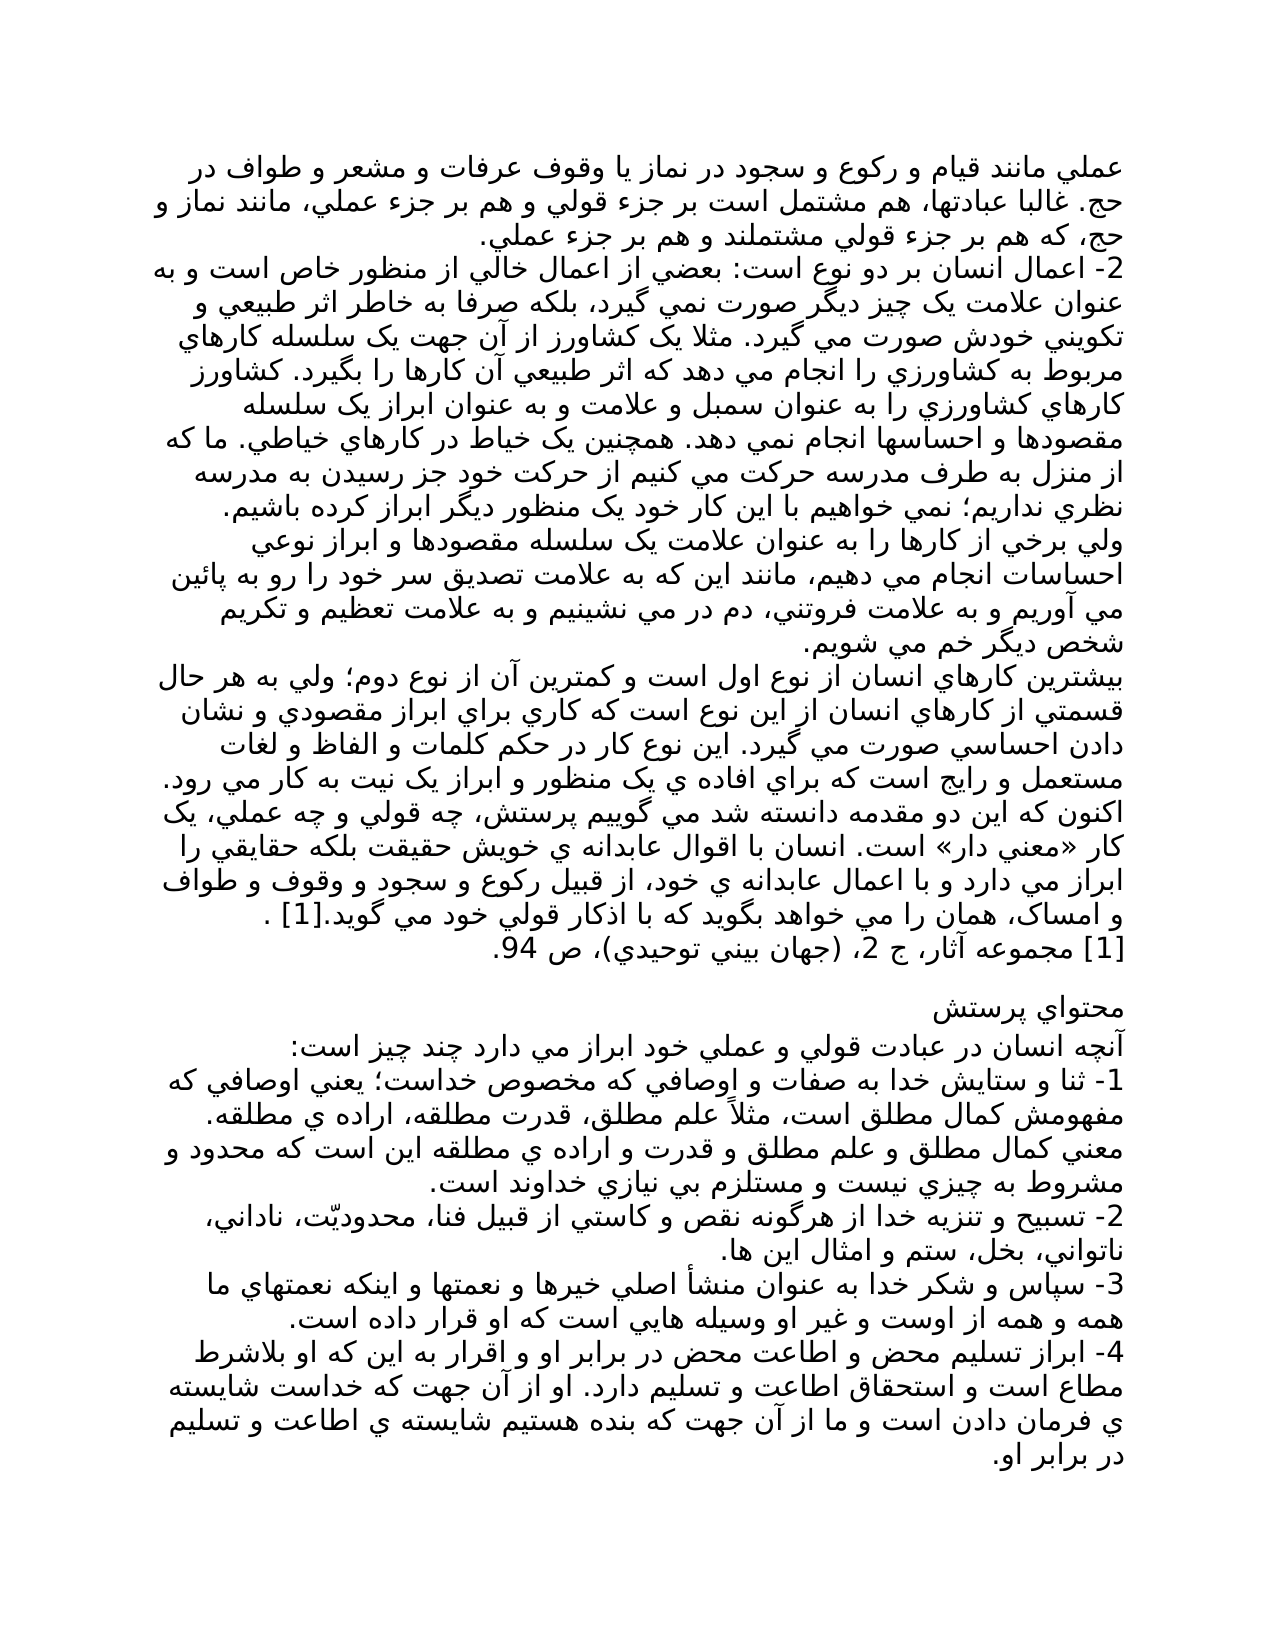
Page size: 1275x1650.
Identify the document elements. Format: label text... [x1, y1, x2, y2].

text 2- تسبيح و تنزيه خدا از هرگونه نقص و کاستي از قبيل فنا، محدوديّت، ناداني، ناتواني، بخل، ستم و امثال اين ها. [150, 1199, 1125, 1267]
text 1- ثنا و ستايش خدا به صفات و اوصافي که مخصوص خداست؛ يعني اوصافي که مفهومش کمال مطلق است، مثلاً علم مطلق، قدرت مطلقه، اراده ي مطلقه. معني کمال مطلق و علم مطلق و قدرت و اراده ي مطلقه اين است که محدود و مشروط به چيزي نيست و مستلزم بي نيازي خداوند است. [150, 1064, 1125, 1199]
text 2- اعمال انسان بر دو نوع است: بعضي از اعمال خالي از منظور خاص است و به عنوان علامت يک چيز ديگر صورت نمي گيرد، بلکه صرفا به خاطر اثر طبيعي و تکويني خودش صورت مي گيرد. مثلا يک کشاورز از آن جهت يک سلسله کارهاي مربوط به کشاورزي را انجام مي دهد که اثر طبيعي آن کارها را بگيرد. کشاورز کارهاي کشاورزي را به عنوان سمبل و علامت و به عنوان ابراز يک سلسله مقصودها و احساسها انجام نمي دهد. همچنين يک خياط در کارهاي خياطي. ما که از منزل به طرف مدرسه حرکت مي کنيم از حرکت خود جز رسيدن به مدرسه نظري نداريم؛ نمي خواهيم با اين کار خود يک منظور ديگر ابراز کرده باشيم. [150, 252, 1125, 523]
text [1] مجموعه آثار، ج 2، (جهان بيني توحيدي)، ص 94. [150, 931, 1125, 965]
text 3- سپاس و شکر خدا به عنوان منشأ اصلي خيرها و نعمتها و اينکه نعمتهاي ما همه و همه از اوست و غير او وسيله هايي است که او قرار داده است. [150, 1267, 1125, 1335]
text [150, 150, 1125, 252]
text آنچه انسان در عبادت قولي و عملي خود ابراز مي دارد چند چيز است: [150, 1030, 1125, 1064]
subtitle محتواي پرستش [150, 991, 1125, 1025]
text ولي برخي از کارها را به عنوان علامت يک سلسله مقصودها و ابراز نوعي احساسات انجام مي دهيم، مانند اين که به علامت تصديق سر خود را رو به پائين مي آوريم و به علامت فروتني، دم در مي نشينيم و به علامت تعظيم و تکريم شخص ديگر خم مي شويم. [150, 523, 1125, 659]
text 4- ابراز تسليم محض و اطاعت محض در برابر او و اقرار به اين که او بلاشرط مطاع است و استحقاق اطاعت و تسليم دارد. او از آن جهت که خداست شايسته ي فرمان دادن است و ما از آن جهت که بنده هستيم شايسته ي اطاعت و تسليم در برابر او. [150, 1335, 1125, 1471]
text بيشترين کارهاي انسان از نوع اول است و کمترين آن از نوع دوم؛ ولي به هر حال قسمتي از کارهاي انسان از اين نوع است که کاري براي ابراز مقصودي و نشان دادن احساسي صورت مي گيرد. اين نوع کار در حکم کلمات و الفاظ و لغات مستعمل و رايج است که براي افاده ي يک منظور و ابراز يک نيت به کار مي رود. [150, 659, 1125, 795]
text اکنون که اين دو مقدمه دانسته شد مي گوييم پرستش، چه قولي و چه عملي، يک کار «معني دار» است. انسان با اقوال عابدانه ي خويش حقيقت بلکه حقايقي را ابراز مي دارد و با اعمال عابدانه ي خود، از قبيل رکوع و سجود و وقوف و طواف و امساک، همان را مي خواهد بگويد که با اذکار قولي خود مي گويد.[1] . [150, 795, 1125, 931]
